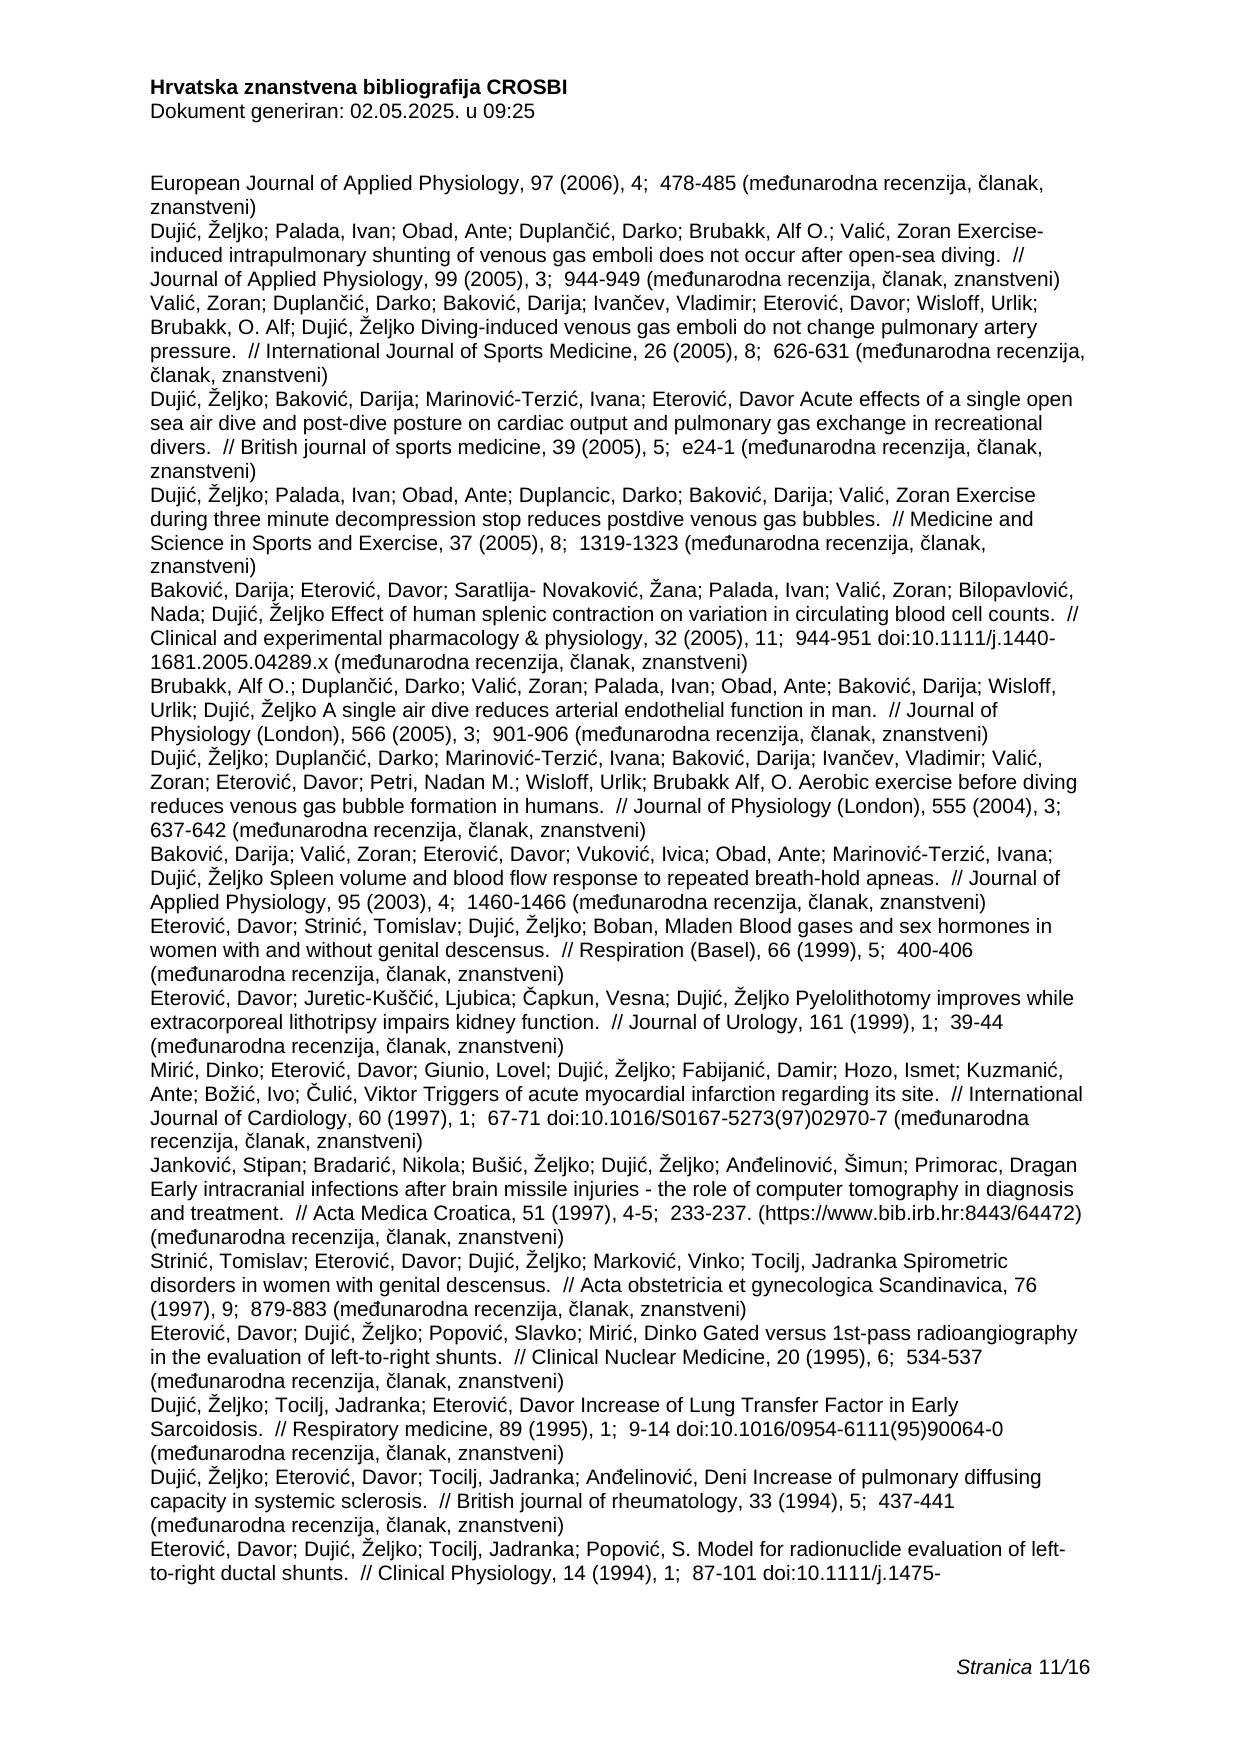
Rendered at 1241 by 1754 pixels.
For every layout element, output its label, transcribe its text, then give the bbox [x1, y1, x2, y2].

text Eterović, Davor; Juretic-Kuščić, Ljubica; Čapkun, Vesna; Dujić, Željko [150, 986, 1090, 1057]
text Mirić, Dinko; Eterović, Davor; Giunio, Lovel; Dujić, Željko; Fabijanić, Damir; Hozo, Ismet; Kuzmanić, Ante; Božić, Ivo; Čulić, Viktor [150, 1057, 1090, 1153]
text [150, 171, 1090, 219]
text Strinić, Tomislav; Eterović, Davor; Dujić, Željko; Marković, Vinko; Tocilj, Jadranka [150, 1249, 1090, 1321]
text Dujić, Željko; Duplančić, Darko; Marinović-Terzić, Ivana; Baković, Darija; Ivančev, Vladimir; Valić, Zoran; Eterović, Davor; Petri, Nadan M.; Wisloff, Urlik; Brubakk Alf, O. [150, 746, 1090, 842]
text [150, 1537, 1090, 1584]
text Baković, Darija; Valić, Zoran; Eterović, Davor; Vuković, Ivica; Obad, Ante; Marinović-Terzić, Ivana; Dujić, Željko [150, 842, 1090, 914]
text Dujić, Željko; Palada, Ivan; Obad, Ante; Duplančić, Darko; Brubakk, Alf O.; Valić, Zoran [150, 219, 1090, 291]
text Baković, Darija; Eterović, Davor; Saratlija- Novaković, Žana; Palada, Ivan; Valić, Zoran; Bilopavlović, Nada; Dujić, Željko [150, 578, 1090, 674]
text Janković, Stipan; Bradarić, Nikola; Bušić, Željko; Dujić, Željko; Anđelinović, Šimun; Primorac, Dragan [150, 1153, 1090, 1249]
text Dujić, Željko; Eterović, Davor; Tocilj, Jadranka; Anđelinović, Deni [150, 1465, 1090, 1537]
text Eterović, Davor; Dujić, Željko; Popović, Slavko; Mirić, Dinko [150, 1321, 1090, 1393]
text Eterović, Davor; Strinić, Tomislav; Dujić, Željko; Boban, Mladen [150, 914, 1090, 986]
text Dujić, Željko; Baković, Darija; Marinović-Terzić, Ivana; Eterović, Davor [150, 387, 1090, 482]
text Valić, Zoran; Duplančić, Darko; Baković, Darija; Ivančev, Vladimir; Eterović, Davor; Wisloff, Urlik; Brubakk, O. Alf; Dujić, Željko [150, 291, 1090, 387]
text Brubakk, Alf O.; Duplančić, Darko; Valić, Zoran; Palada, Ivan; Obad, Ante; Baković, Darija; Wisloff, Urlik; Dujić, Željko [150, 674, 1090, 746]
text Dujić, Željko; Palada, Ivan; Obad, Ante; Duplancic, Darko; Baković, Darija; Valić, Zoran [150, 482, 1090, 578]
text Dujić, Željko; Tocilj, Jadranka; Eterović, Davor [150, 1393, 1090, 1465]
